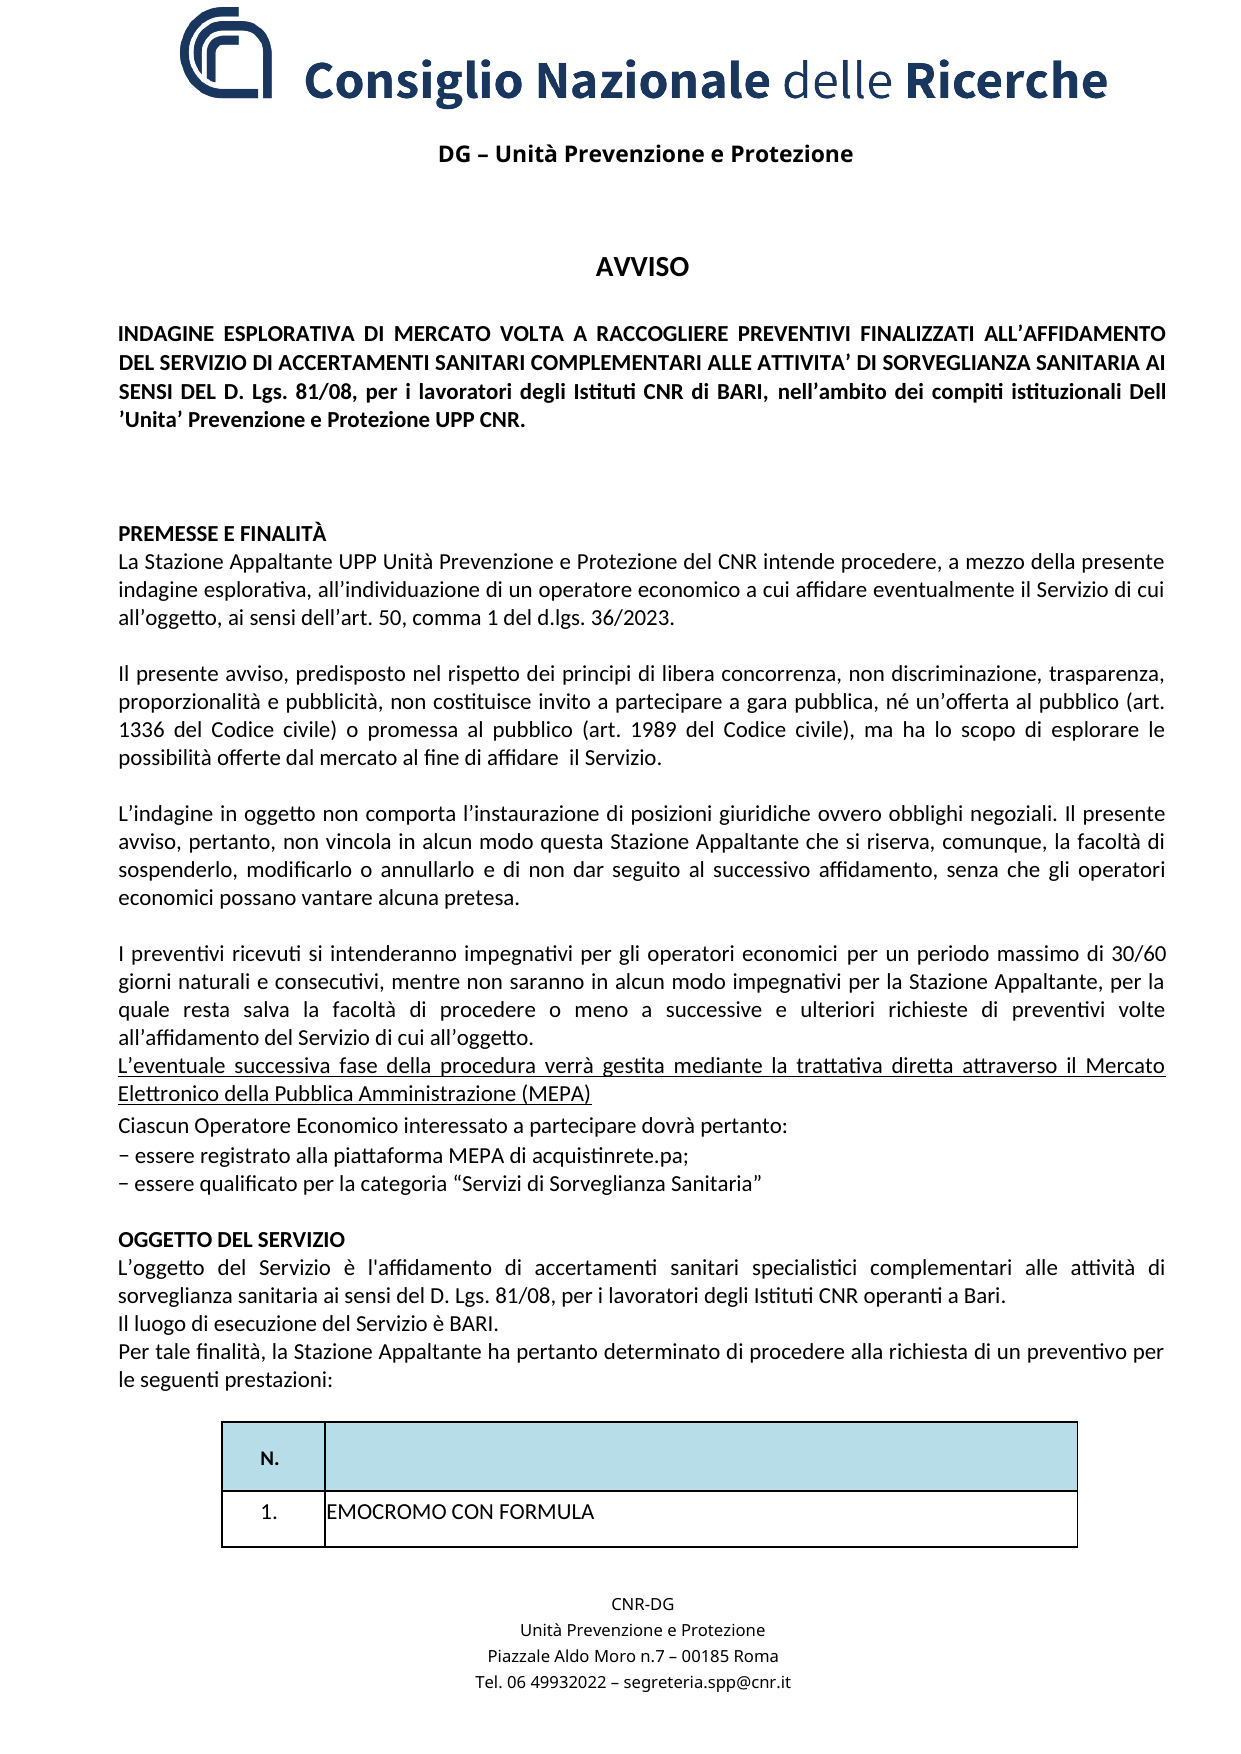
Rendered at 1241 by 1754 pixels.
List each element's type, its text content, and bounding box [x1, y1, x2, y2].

text Il luogo di esecuzione del Servizio è BARI. [118, 1309, 1167, 1337]
text − essere registrato alla piattaforma MEPA di acquistinrete.pa; [118, 1141, 1167, 1169]
text AVVISO [118, 248, 1167, 283]
text INDAGINE ESPLORATIVA DI MERCATO VOLTA A RACCOGLIERE PREVENTIVI FINALIZZATI ALL’AFFIDAMENTO DEL SERVIZIO DI ACCERTAMENTI SANITARI COMPLEMENTARI ALLE ATTIVITA’ DI SORVEGLIANZA SANITARIA AI SENSI DEL D. Lgs. 81/08, per i lavoratori degli Istituti CNR di BARI, nell’ambito dei compiti istituzionali Dell ’Unita’ Prevenzione e Protezione UPP CNR. [118, 319, 1167, 434]
text Il presente avviso, predisposto nel rispetto dei principi di libera concorrenza, non discriminazione, trasparenza, proporzionalità e pubblicità, non costituisce invito a partecipare a gara pubblica, né un’offerta al pubblico (art. 1336 del Codice civile) o promessa al pubblico (art. 1989 del Codice civile), ma ha lo scopo di esplorare le possibilità offerte dal mercato al fine di affidare il Servizio. [118, 659, 1167, 771]
text I preventivi ricevuti si intenderanno impegnativi per gli operatori economici per un periodo massimo di 30/60 giorni naturali e consecutivi, mentre non saranno in alcun modo impegnativi per la Stazione Appaltante, per la quale resta salva la facoltà di procedere o meno a successive e ulteriori richieste di preventivi volte all’affidamento del Servizio di cui all’oggetto. [118, 939, 1167, 1051]
text OGGETTO DEL SERVIZIO [118, 1225, 1167, 1253]
picture [170, 2, 1115, 114]
text La Stazione Appaltante UPP Unità Prevenzione e Protezione del CNR intende procedere, a mezzo della presente indagine esplorativa, all’individuazione di un operatore economico a cui affidare eventualmente il Servizio di cui all’oggetto, ai sensi dell’art. 50, comma 1 del d.lgs. 36/2023. [118, 547, 1167, 631]
text Per tale finalità, la Stazione Appaltante ha pertanto determinato di procedere alla richiesta di un preventivo per le seguenti prestazioni: [118, 1337, 1167, 1393]
table_header [326, 1423, 1077, 1490]
table_cell EMOCROMO CON FORMULA [326, 1492, 1077, 1546]
text L’oggetto del Servizio è l'affidamento di accertamenti sanitari specialistici complementari alle attività di sorveglianza sanitaria ai sensi del D. Lgs. 81/08, per i lavoratori degli Istituti CNR operanti a Bari. [118, 1253, 1167, 1309]
text L’eventuale successiva fase della procedura verrà gestita mediante la trattativa diretta attraverso il Mercato Elettronico della Pubblica Amministrazione (MEPA) [118, 1051, 1167, 1107]
table_cell [223, 1492, 324, 1546]
text L’indagine in oggetto non comporta l’instaurazione di posizioni giuridiche ovvero obblighi negoziali. Il presente avviso, pertanto, non vincola in alcun modo questa Stazione Appaltante che si riserva, comunque, la facoltà di sospenderlo, modificarlo o annullarlo e di non dar seguito al successivo affidamento, senza che gli operatori economici possano vantare alcuna pretesa. [118, 799, 1167, 911]
table_header N. [223, 1423, 324, 1490]
text Ciascun Operatore Economico interessato a partecipare dovrà pertanto: [118, 1111, 1167, 1139]
text − essere qualificato per la categoria “Servizi di Sorveglianza Sanitaria” [118, 1169, 1167, 1197]
text PREMESSE E FINALITÀ [118, 519, 1167, 547]
